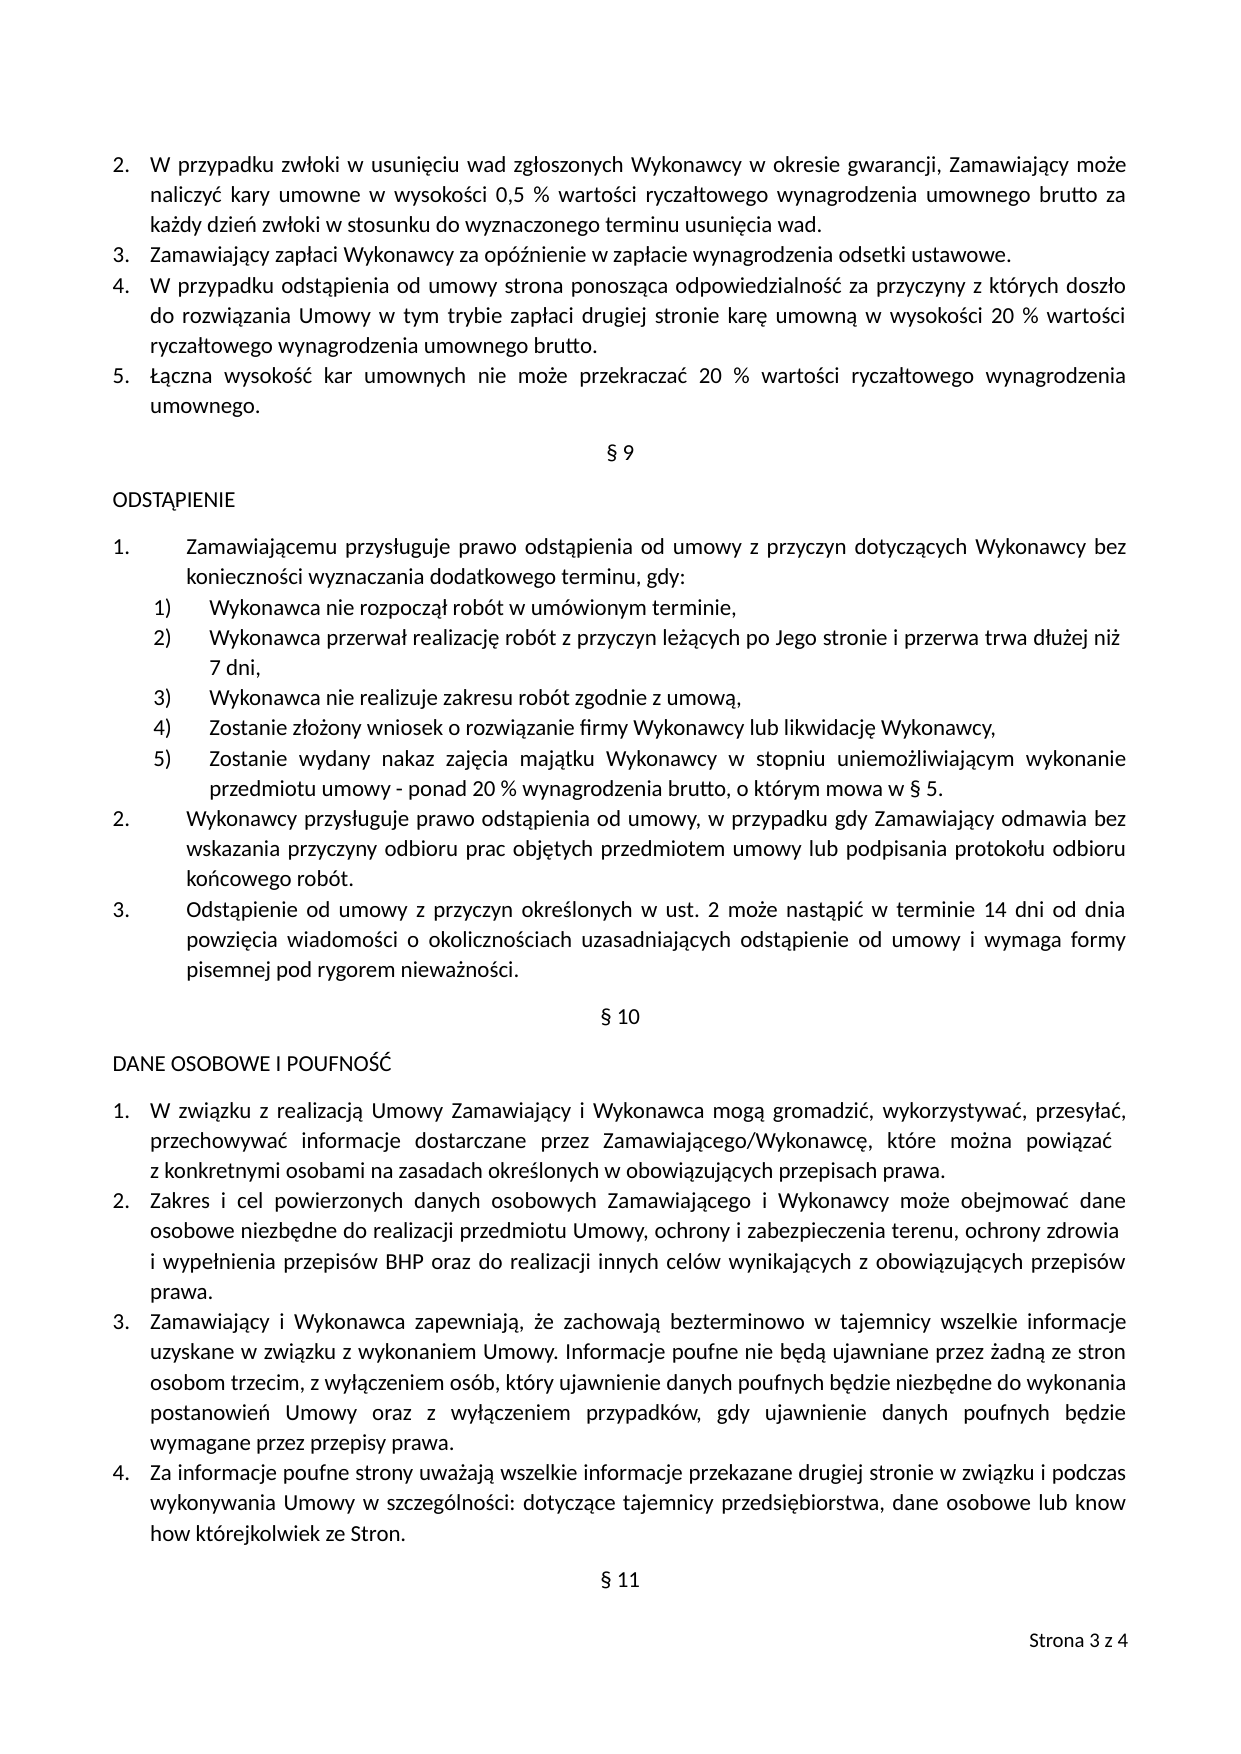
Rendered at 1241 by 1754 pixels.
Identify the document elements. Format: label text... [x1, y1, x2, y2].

list Odstąpienie od umowy z przyczyn określonych w ust. 2 może nastąpić w terminie 14 dni od dnia powzięcia wiadomości o okolicznościach uzasadniających odstąpienie od umowy i wymaga formy pisemnej pod rygorem nieważności. [112, 895, 1128, 983]
list Wykonawcy przysługuje prawo odstąpienia od umowy, w przypadku gdy Zamawiający odmawia bez wskazania przyczyny odbioru prac objętych przedmiotem umowy lub podpisania protokołu odbioru końcowego robót. [112, 804, 1128, 893]
list Zamawiający zapłaci Wykonawcy za opóźnienie w zapłacie wynagrodzenia odsetki ustawowe. [112, 241, 1128, 269]
list Wykonawca nie rozpoczął robót w umówionym terminie, [172, 593, 1128, 621]
text § 9 [112, 438, 1128, 467]
text § 10 [112, 1002, 1128, 1030]
list W przypadku zwłoki w usunięciu wad zgłoszonych Wykonawcy w okresie gwarancji, Zamawiający może naliczyć kary umowne w wysokości 0,5 % wartości ryczałtowego wynagrodzenia umownego brutto za każdy dzień zwłoki w stosunku do wyznaczonego terminu usunięcia wad. [112, 150, 1128, 238]
text ODSTĄPIENIE [112, 485, 1128, 513]
list W związku z realizacją Umowy Zamawiający i Wykonawca mogą gromadzić, wykorzystywać, przesyłać, przechowywać informacje dostarczane przez Zamawiającego/Wykonawcę, które można powiązać z konkretnymi osobami na zasadach określonych w obowiązujących przepisach prawa. [112, 1096, 1128, 1184]
list Zostanie wydany nakaz zajęcia majątku Wykonawcy w stopniu uniemożliwiającym wykonanie przedmiotu umowy - ponad 20 % wynagrodzenia brutto, o którym mowa w § 5. [172, 744, 1128, 802]
list Za informacje poufne strony uważają wszelkie informacje przekazane drugiej stronie w związku i podczas wykonywania Umowy w szczególności: dotyczące tajemnicy przedsiębiorstwa, dane osobowe lub know how którejkolwiek ze Stron. [112, 1458, 1128, 1547]
list Zamawiający i Wykonawca zapewniają, że zachowają bezterminowo w tajemnicy wszelkie informacje uzyskane w związku z wykonaniem Umowy. Informacje poufne nie będą ujawniane przez żadną ze stron osobom trzecim, z wyłączeniem osób, który ujawnienie danych poufnych będzie niezbędne do wykonania postanowień Umowy oraz z wyłączeniem przypadków, gdy ujawnienie danych poufnych będzie wymagane przez przepisy prawa. [112, 1307, 1128, 1456]
list Łączna wysokość kar umownych nie może przekraczać 20 % wartości ryczałtowego wynagrodzenia umownego. [112, 361, 1128, 420]
list Zamawiającemu przysługuje prawo odstąpienia od umowy z przyczyn dotyczących Wykonawcy bez konieczności wyznaczania dodatkowego terminu, gdy: [112, 532, 1128, 591]
text DANE OSOBOWE I POUFNOŚĆ [112, 1049, 1128, 1077]
list Wykonawca przerwał realizację robót z przyczyn leżących po Jego stronie i przerwa trwa dłużej niż 7 dni, [172, 623, 1128, 681]
list Zakres i cel powierzonych danych osobowych Zamawiającego i Wykonawcy może obejmować dane osobowe niezbędne do realizacji przedmiotu Umowy, ochrony i zabezpieczenia terenu, ochrony zdrowia i wypełnienia przepisów BHP oraz do realizacji innych celów wynikających z obowiązujących przepisów prawa. [112, 1186, 1128, 1305]
list Wykonawca nie realizuje zakresu robót zgodnie z umową, [172, 683, 1128, 711]
text § 11 [112, 1566, 1128, 1594]
list Zostanie złożony wniosek o rozwiązanie firmy Wykonawcy lub likwidację Wykonawcy, [172, 713, 1128, 742]
list W przypadku odstąpienia od umowy strona ponosząca odpowiedzialność za przyczyny z których doszło do rozwiązania Umowy w tym trybie zapłaci drugiej stronie karę umowną w wysokości 20 % wartości ryczałtowego wynagrodzenia umownego brutto. [112, 271, 1128, 359]
